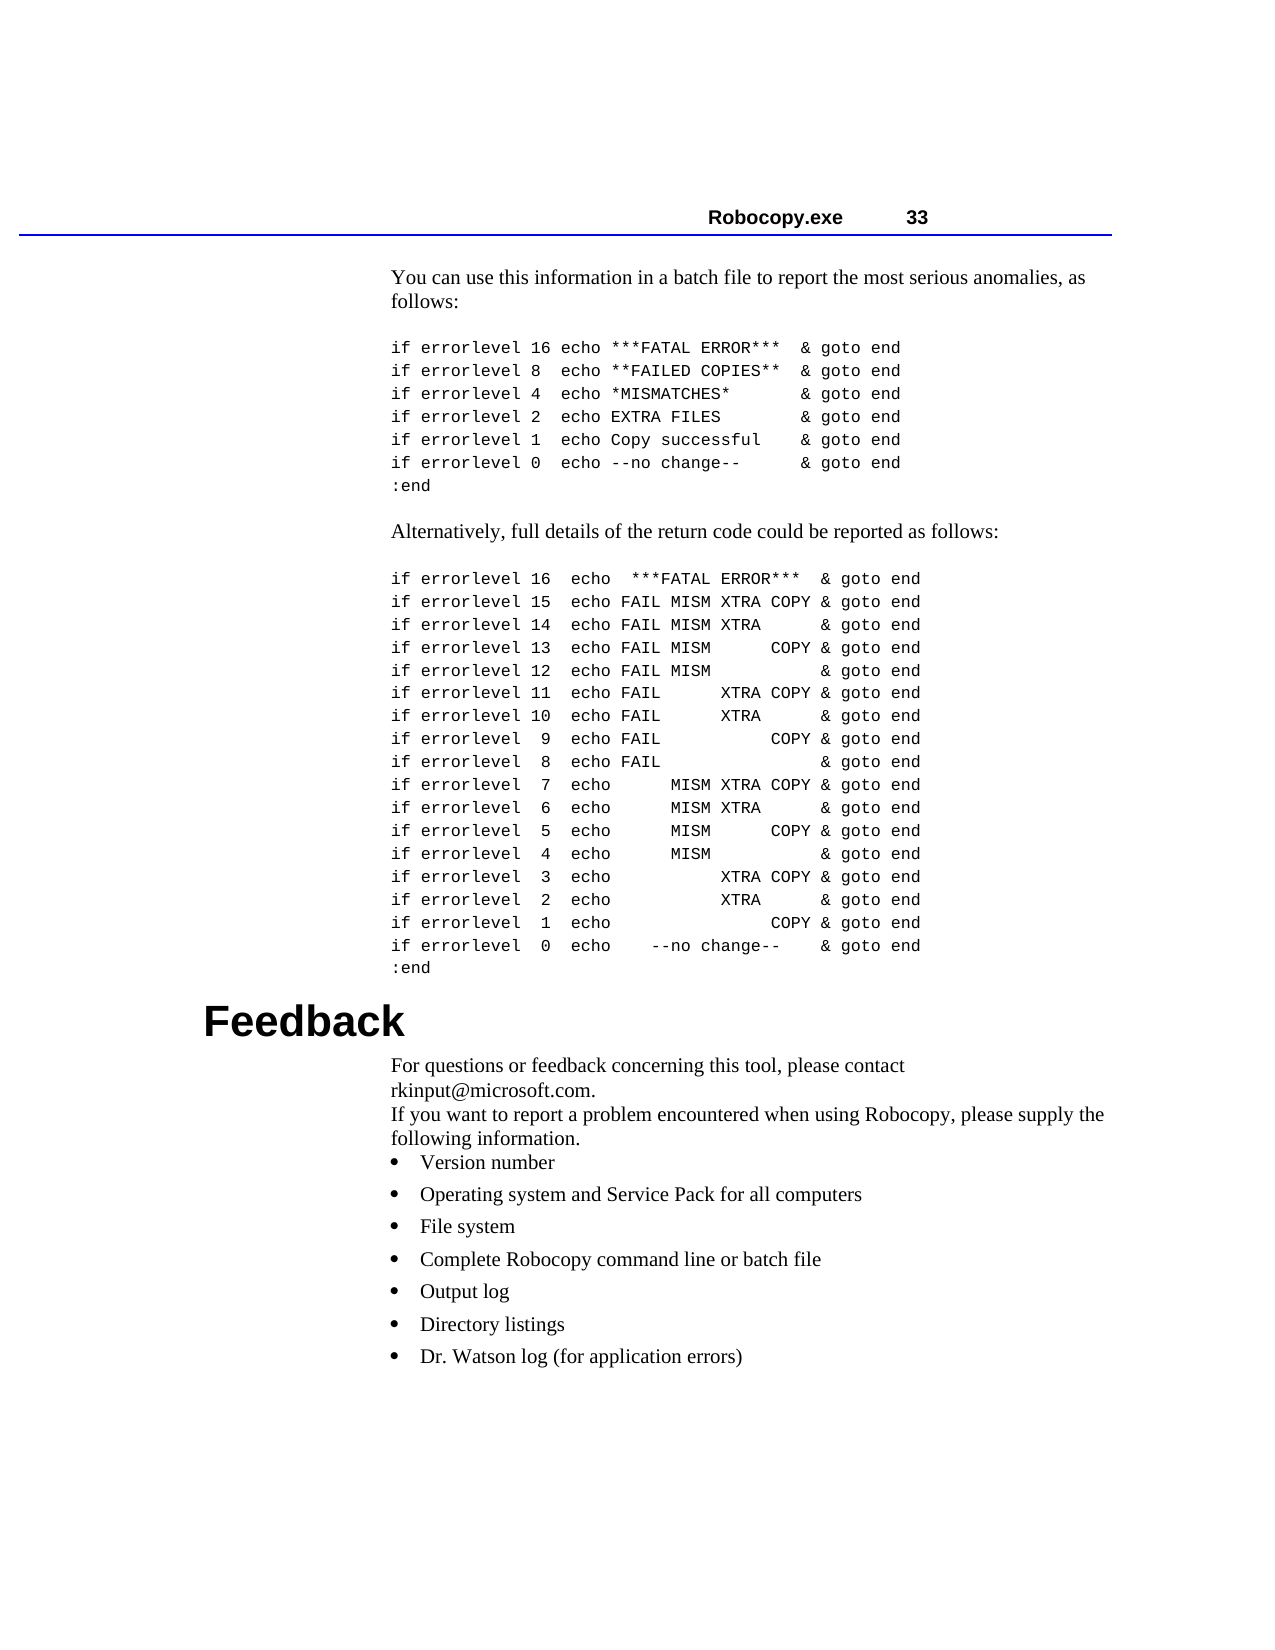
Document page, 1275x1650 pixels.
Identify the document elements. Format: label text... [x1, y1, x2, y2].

text if errorlevel 5 echo MISM COPY & goto end [391, 818, 1116, 841]
text Dr. Watson log (for application errors) [391, 1344, 1116, 1368]
text if errorlevel 13 echo FAIL MISM COPY & goto end [391, 635, 1116, 658]
text if errorlevel 2 echo XTRA & goto end [391, 887, 1116, 910]
text if errorlevel 4 echo MISM & goto end [391, 841, 1116, 864]
text if errorlevel 7 echo MISM XTRA COPY & goto end [391, 772, 1116, 795]
text Version number [391, 1150, 1116, 1174]
text if errorlevel 9 echo FAIL COPY & goto end [391, 726, 1116, 749]
text if errorlevel 0 echo --no change-- & goto end [391, 933, 1116, 956]
text if errorlevel 8 echo **FAILED COPIES** & goto end [391, 358, 1116, 381]
text :end [391, 473, 1116, 496]
text You can use this information in a batch file to report the most serious anomalies, as follows: [391, 264, 1116, 313]
text if errorlevel 16 echo ***FATAL ERROR*** & goto end [391, 566, 1116, 589]
text if errorlevel 10 echo FAIL XTRA & goto end [391, 703, 1116, 726]
text if errorlevel 1 echo COPY & goto end [391, 910, 1116, 933]
text :end [391, 956, 1116, 978]
text File system [391, 1214, 1116, 1238]
text if errorlevel 6 echo MISM XTRA & goto end [391, 795, 1116, 818]
text Directory listings [391, 1312, 1116, 1336]
subtitle Feedback [203, 999, 1116, 1045]
text Complete Robocopy command line or batch file [391, 1247, 1116, 1271]
text if errorlevel 0 echo --no change-- & goto end [391, 450, 1116, 473]
text if errorlevel 4 echo *MISMATCHES* & goto end [391, 381, 1116, 404]
text if errorlevel 14 echo FAIL MISM XTRA & goto end [391, 612, 1116, 635]
text if errorlevel 2 echo EXTRA FILES & goto end [391, 404, 1116, 427]
text if errorlevel 8 echo FAIL & goto end [391, 749, 1116, 772]
text if errorlevel 1 echo Copy successful & goto end [391, 427, 1116, 450]
text if errorlevel 11 echo FAIL XTRA COPY & goto end [391, 681, 1116, 703]
text Operating system and Service Pack for all computers [391, 1182, 1116, 1206]
text if errorlevel 15 echo FAIL MISM XTRA COPY & goto end [391, 589, 1116, 612]
text if errorlevel 16 echo ***FATAL ERROR*** & goto end [391, 336, 1116, 358]
text For questions or feedback concerning this tool, please contact rkinput@microsoft.com. [391, 1053, 1116, 1102]
text Output log [391, 1279, 1116, 1303]
text if errorlevel 12 echo FAIL MISM & goto end [391, 658, 1116, 681]
text If you want to report a problem encountered when using Robocopy, please supply the following information. [391, 1102, 1116, 1150]
text if errorlevel 3 echo XTRA COPY & goto end [391, 864, 1116, 887]
text Alternatively, full details of the return code could be reported as follows: [391, 519, 1116, 543]
